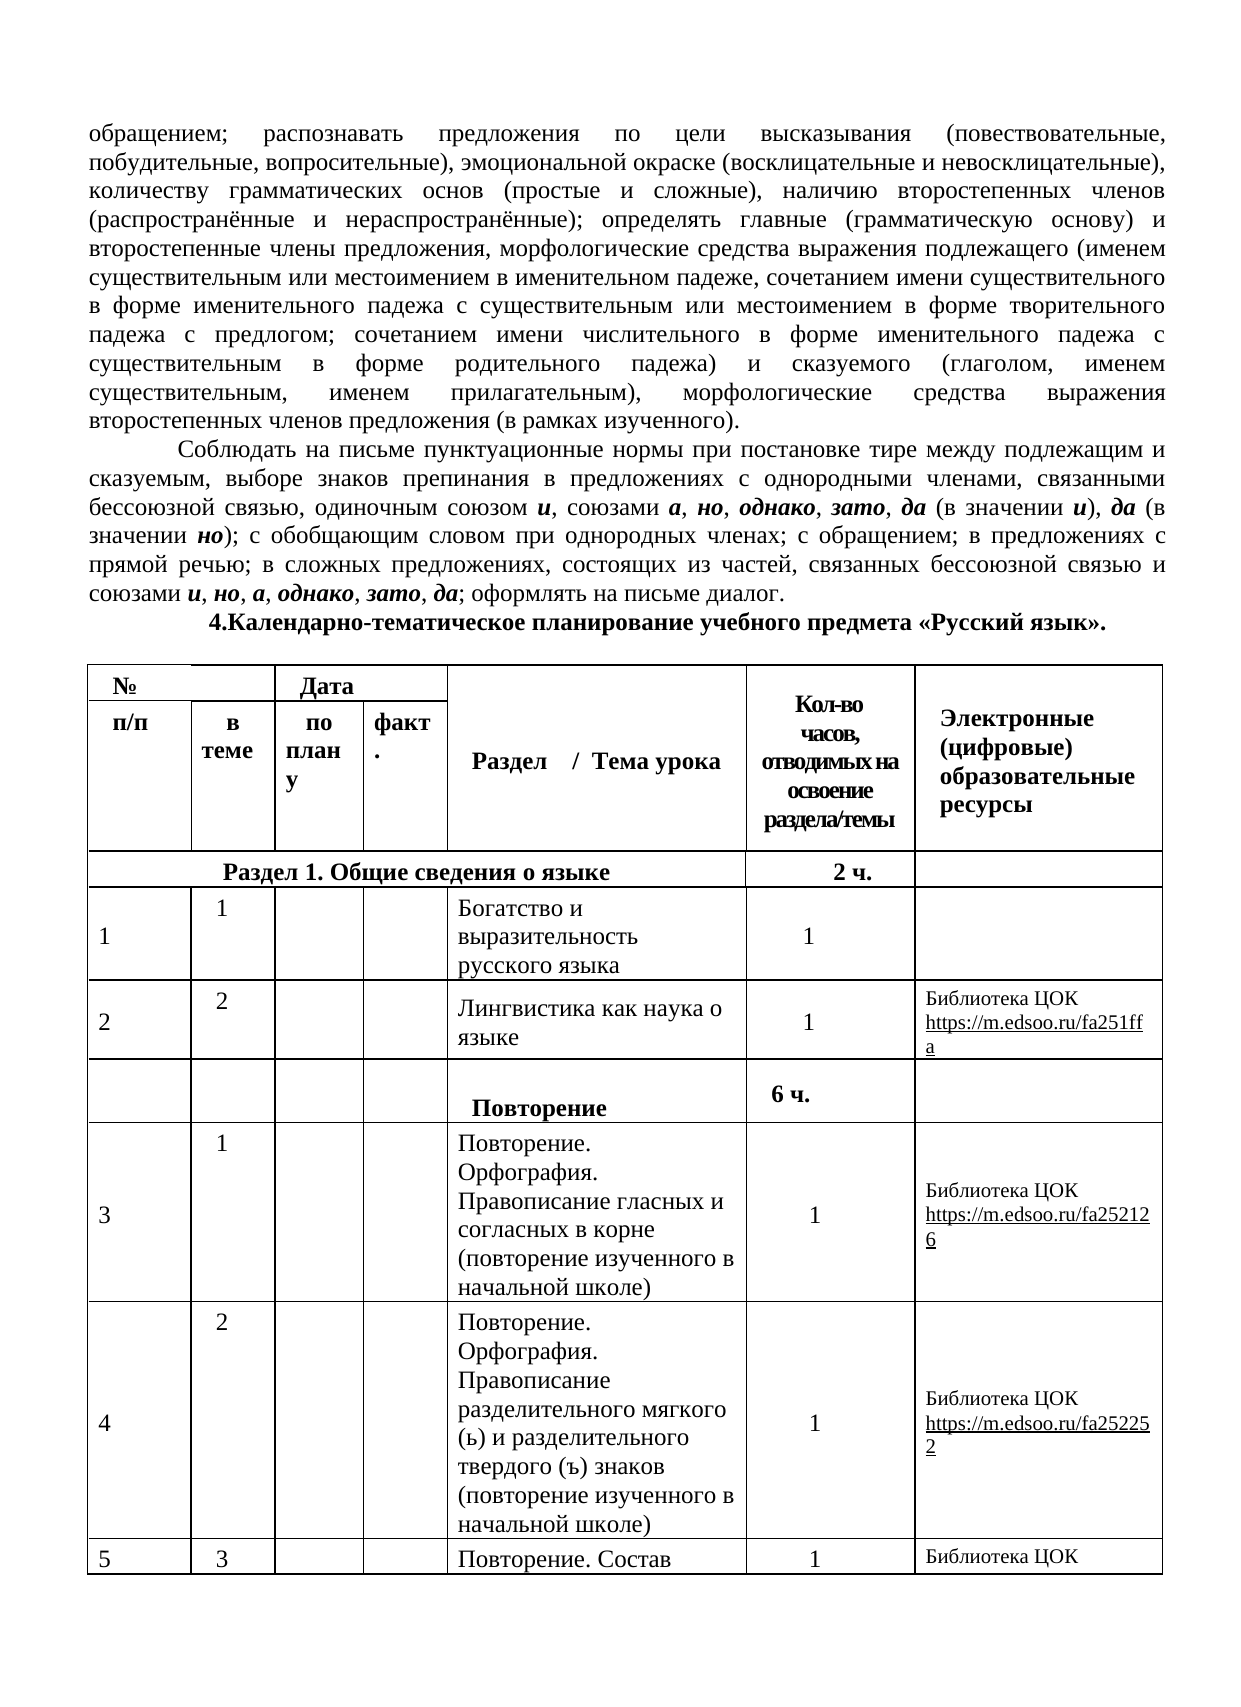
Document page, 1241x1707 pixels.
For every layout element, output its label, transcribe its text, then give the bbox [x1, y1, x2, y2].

table_cell [276, 888, 363, 979]
table_cell п/п [88, 701, 191, 850]
table_cell 2 ч. [746, 852, 914, 886]
table_cell [276, 1060, 363, 1121]
table_cell [364, 981, 447, 1058]
table_cell 6 ч. [747, 1060, 914, 1121]
text 4.Календарно-тематическое планирование учебного предмета «Русский язык». [177, 607, 1152, 636]
table_cell 1 [747, 1539, 914, 1573]
table_cell [276, 1302, 363, 1537]
table_header Раздел / Тема урока [448, 666, 746, 850]
table_cell Повторение. Орфография. Правописание разделительного мягкого (ь) и разделительного твердого (ъ) знаков (повторение изученного в начальной школе) [448, 1302, 746, 1537]
table_cell [916, 1060, 1162, 1121]
table_cell 3 [88, 1123, 190, 1301]
table_cell [88, 1059, 190, 1121]
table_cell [448, 1539, 746, 1573]
table_cell [364, 1539, 447, 1573]
table_cell 1 [747, 1123, 914, 1301]
table_cell по плану [276, 702, 363, 850]
table_cell Богатство и выразительность русского языка [448, 888, 746, 979]
table_cell 3 [192, 1539, 274, 1573]
table_cell 1 [192, 888, 274, 979]
table_header Электронные (цифровые) образовательные ресурсы [916, 666, 1162, 850]
table_cell [364, 888, 447, 979]
table_cell 1 [747, 1302, 914, 1537]
table_cell 4 [88, 1302, 190, 1537]
table_cell 5 [88, 1539, 190, 1573]
table_cell [364, 1302, 447, 1537]
table_cell факт. [364, 702, 447, 850]
table_cell Повторение. Орфография. Правописание гласных и согласных в корне (повторение изученного в начальной школе) [448, 1123, 746, 1301]
table_cell 1 [747, 981, 914, 1058]
text Соблюдать на письме пунктуационные нормы при постановке тире между подлежащим и сказуемым, выборе знаков препинания в предложениях с однородными членами, связанными бессоюзной связью, одиночным союзом и, союзами а, но, однако, зато, да (в значении и), да (в значении но); с обобщающим словом при однородных членах; с обращением; в предложениях с прямой речью; в сложных предложениях, состоящих из частей, связанных бессоюзной связью и союзами и, но, а, однако, зато, да; оформлять на письме диалог. [88, 434, 1167, 607]
table_cell [192, 1060, 274, 1121]
table_cell [276, 1123, 363, 1301]
table_cell 1 [747, 888, 914, 979]
table_cell [364, 1123, 447, 1301]
table_cell 1 [192, 1123, 274, 1301]
table_cell 2 [192, 1302, 274, 1537]
table_cell 2 [88, 980, 190, 1058]
table_cell Библиотека ЦОК https://m.edsoo.ru/fa252126 [916, 1123, 1162, 1301]
table_cell [916, 888, 1162, 979]
table_cell 1 [88, 887, 190, 979]
table_cell Повторение [448, 1060, 746, 1121]
table_header № [88, 665, 191, 700]
table_cell в теме [192, 702, 274, 850]
table_cell Раздел 1. Общие сведения о языке [88, 851, 745, 886]
table_cell Библиотека ЦОК https://m.edsoo.ru/fa252252 [916, 1302, 1162, 1537]
table_cell 2 [192, 981, 274, 1058]
table_cell Библиотека ЦОК https://m.edsoo.ru/fa251ffa [916, 981, 1162, 1058]
table_header Дата [276, 666, 447, 700]
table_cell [916, 1539, 1162, 1573]
table_header Кол-во часов, отводимых на освоение раздела/темы [747, 666, 914, 850]
table_cell Лингвистика как наука о языке [448, 981, 746, 1058]
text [88, 118, 1167, 434]
table_cell [916, 852, 1162, 886]
table_cell [276, 1539, 363, 1573]
table_cell [364, 1060, 447, 1121]
table_header [191, 666, 274, 700]
table_cell [276, 981, 363, 1058]
